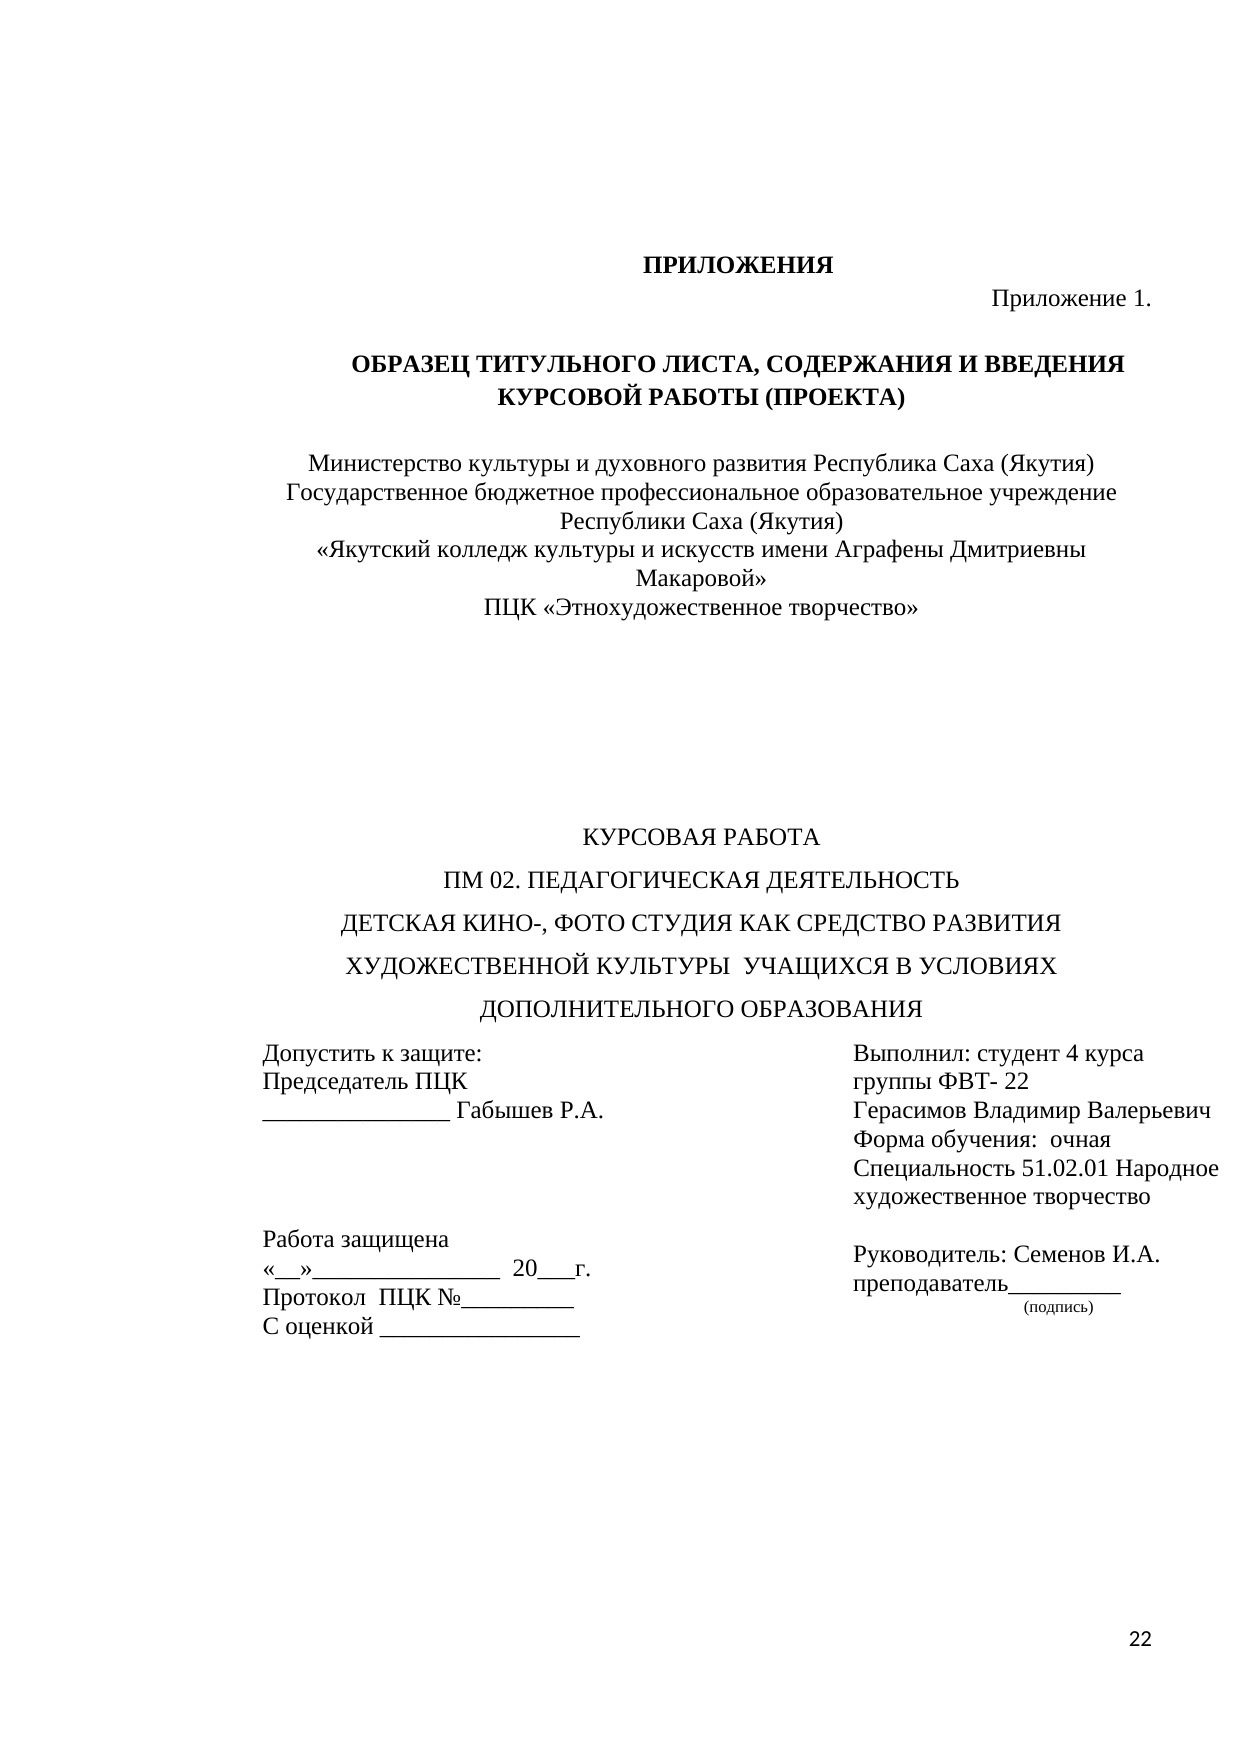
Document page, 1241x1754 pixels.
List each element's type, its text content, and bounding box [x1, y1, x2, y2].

text ПМ 02. ПЕДАГОГИЧЕСКАЯ ДЕЯТЕЛЬНОСТЬ [251, 865, 1152, 894]
text Республики Саха (Якутия) [251, 506, 1152, 534]
text Министерство культуры и духовного развития Республика Саха (Якутия) [251, 448, 1152, 477]
text ПЦК «Этнохудожественное творчество» [251, 592, 1152, 621]
text Приложение 1. [251, 283, 1152, 312]
text Государственное бюджетное профессиональное образовательное учреждение [251, 477, 1152, 506]
text КУРСОВАЯ РАБОТА [251, 822, 1152, 851]
text ПРИЛОЖЕНИЯ [251, 250, 1152, 279]
table_header Выполнил: студент 4 курса группы ФВТ- 22 Герасимов Владимир Валерьевич Форма обучения: очная Специальность 51.02.01 Народное художественное творчество Руководитель: Семенов И.А. преподаватель_________ (подпись) [809, 1038, 1240, 1426]
text ОБРАЗЕЦ ТИТУЛЬНОГО ЛИСТА, СОДЕРЖАНИЯ И ВВЕДЕНИЯ КУРСОВОЙ РАБОТЫ (ПРОЕКТА) [251, 349, 1152, 411]
text «Якутский колледж культуры и искусств имени Аграфены Дмитриевны Макаровой» [251, 534, 1152, 592]
text ДЕТСКАЯ КИНО-, ФОТО СТУДИЯ КАК СРЕДСТВО РАЗВИТИЯ ХУДОЖЕСТВЕННОЙ КУЛЬТУРЫ УЧАЩИХСЯ В УСЛОВИЯХ ДОПОЛНИТЕЛЬНОГО ОБРАЗОВАНИЯ [251, 908, 1152, 1023]
table_header Допустить к защите: Председатель ПЦК _______________ Габышев Р.А. Работа защищена «__»_______________ 20___г. Протокол ПЦК №_________ С оценкой ________________ [251, 1038, 809, 1426]
